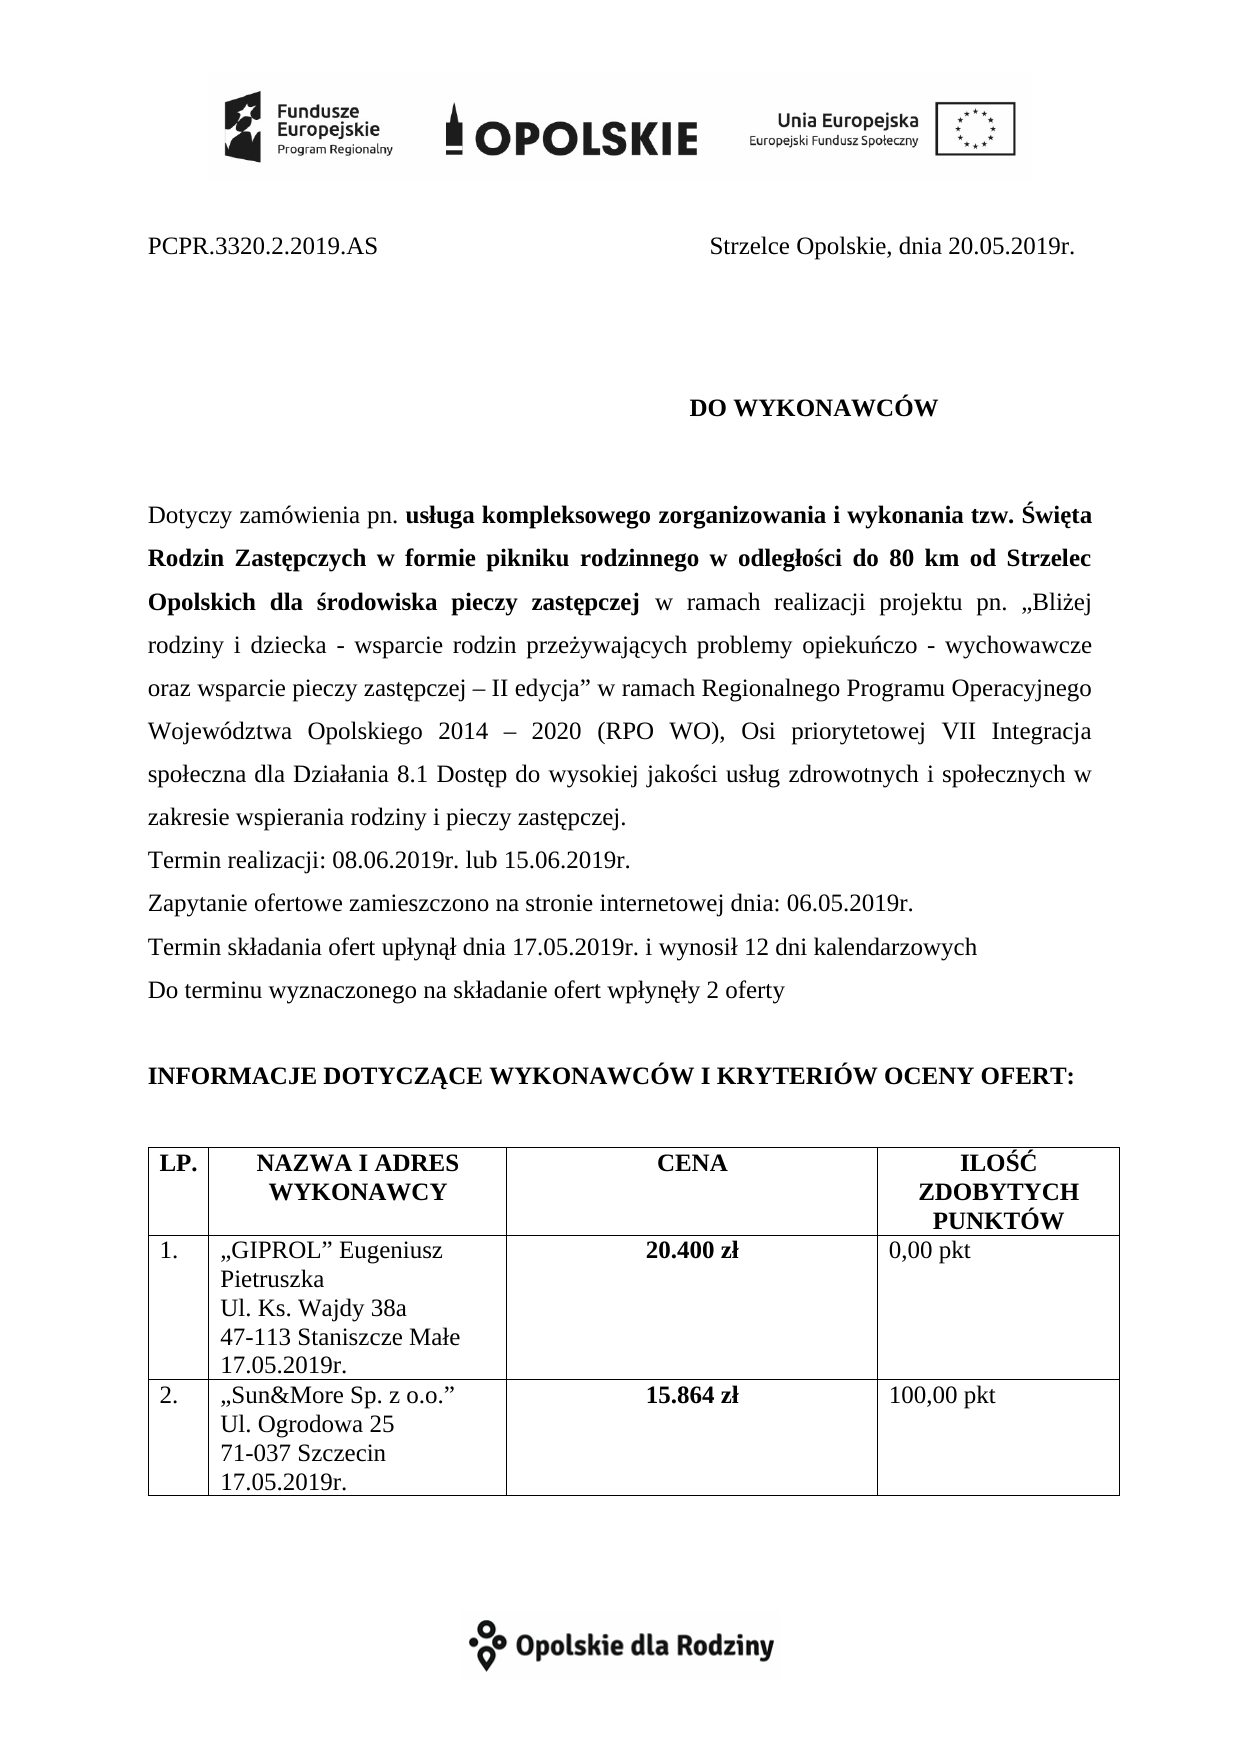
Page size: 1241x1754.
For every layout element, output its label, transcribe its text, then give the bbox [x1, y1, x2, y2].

table_header ILOŚĆ ZDOBYTYCH PUNKTÓW [878, 1148, 1119, 1234]
picture [207, 73, 1033, 180]
table_cell 20.400 zł [507, 1236, 877, 1379]
list INFORMACJE DOTYCZĄCE WYKONAWCÓW I KRYTERIÓW OCENY OFERT: [148, 1061, 1093, 1090]
table_cell 1. [149, 1236, 208, 1379]
table_cell 100,00 pkt [878, 1380, 1119, 1495]
text DO WYKONAWCÓW [148, 393, 1093, 421]
picture [460, 1611, 780, 1681]
table_cell 0,00 pkt [878, 1236, 1119, 1379]
table_header CENA [507, 1148, 877, 1234]
table_cell „GIPROL” Eugeniusz Pietruszka Ul. Ks. Wajdy 38a 47-113 Staniszcze Małe 17.05.2019r. [209, 1236, 506, 1379]
list Do terminu wyznaczonego na składanie ofert wpłynęły 2 oferty [148, 975, 1093, 1003]
text PCPR.3320.2.2019.AS Strzelce Opolskie, dnia 20.05.2019r. [148, 231, 1093, 260]
list Zapytanie ofertowe zamieszczono na stronie internetowej dnia: 06.05.2019r. [148, 888, 1093, 917]
table_cell 15.864 zł [507, 1380, 877, 1495]
table_header LP. [149, 1148, 208, 1234]
table_header NAZWA I ADRES WYKONAWCY [209, 1148, 506, 1234]
table_cell „Sun&More Sp. z o.o.” Ul. Ogrodowa 25 71-037 Szczecin 17.05.2019r. [209, 1380, 506, 1495]
list Termin realizacji: 08.06.2019r. lub 15.06.2019r. [148, 845, 1093, 874]
list Dotyczy zamówienia pn. usługa kompleksowego zorganizowania i wykonania tzw. Święta Rodzin Zastępczych w formie pikniku rodzinnego w odległości do 80 km od Strzelec Opolskich dla środowiska pieczy zastępczej w ramach realizacji projektu pn. „Bliżej rodziny i dziecka - wsparcie rodzin przeżywających problemy opiekuńczo - wychowawcze oraz wsparcie pieczy zastępczej – II edycja” w ramach Regionalnego Programu Operacyjnego Województwa Opolskiego 2014 – 2020 (RPO WO), Osi priorytetowej VII Integracja społeczna dla Działania 8.1 Dostęp do wysokiej jakości usług zdrowotnych i społecznych w zakresie wspierania rodziny i pieczy zastępczej. [148, 500, 1093, 831]
table_cell 2. [149, 1380, 208, 1495]
list Termin składania ofert upłynął dnia 17.05.2019r. i wynosił 12 dni kalendarzowych [148, 932, 1093, 960]
